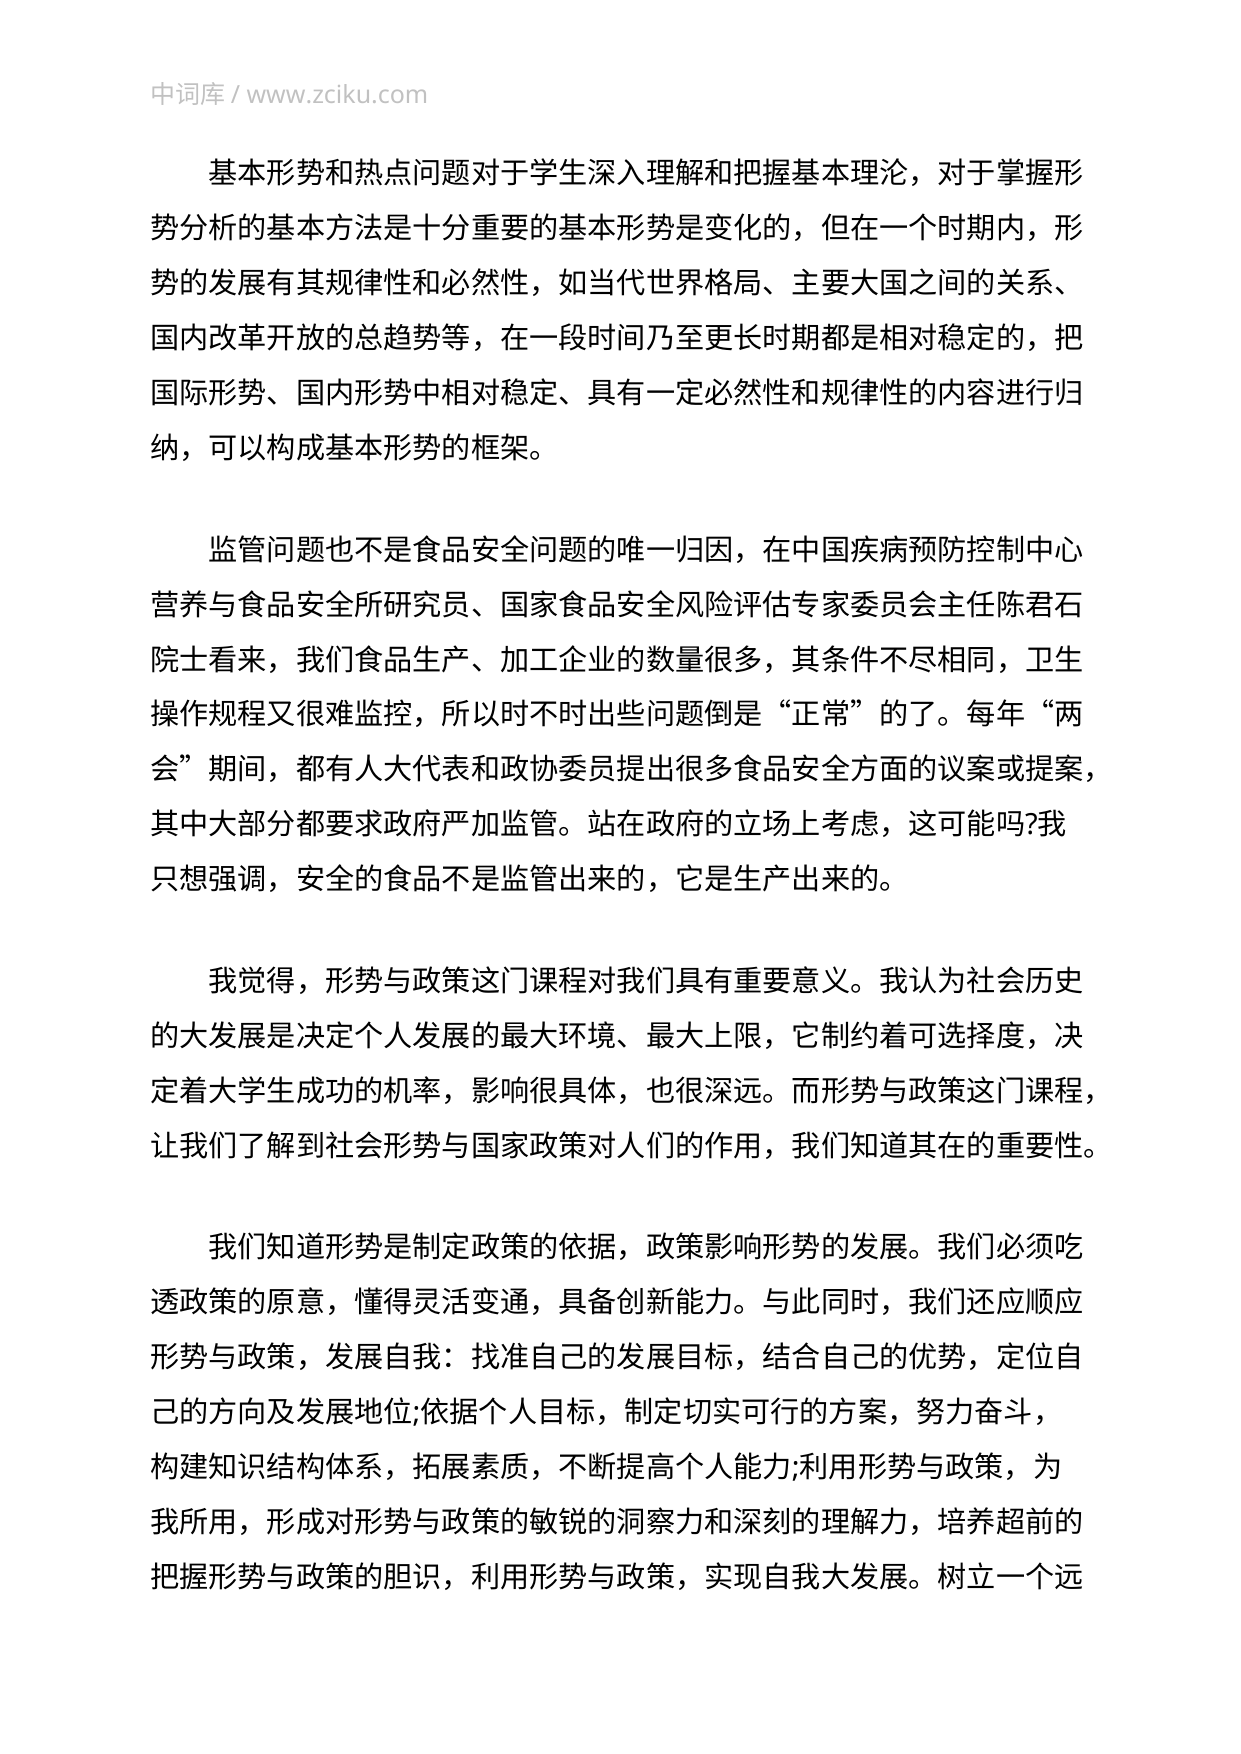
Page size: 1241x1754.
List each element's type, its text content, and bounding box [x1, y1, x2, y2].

text 基本形势和热点问题对于学生深入理解和把握基本理沦，对于掌握形势分析的基本方法是十分重要的基本形势是变化的，但在一个时期内，形势的发展有其规律性和必然性，如当代世界格局、主要大国之间的关系、国内改革开放的总趋势等，在一段时间乃至更长时期都是相对稳定的，把国际形势、国内形势中相对稳定、具有一定必然性和规律性的内容进行归纳，可以构成基本形势的框架。 [150, 150, 1090, 467]
text 监管问题也不是食品安全问题的唯一归因，在中国疾病预防控制中心营养与食品安全所研究员、国家食品安全风险评估专家委员会主任陈君石院士看来，我们食品生产、加工企业的数量很多，其条件不尽相同，卫生操作规程又很难监控，所以时不时出些问题倒是“正常”的了。每年“两会”期间，都有人大代表和政协委员提出很多食品安全方面的议案或提案，其中大部分都要求政府严加监管。站在政府的立场上考虑，这可能吗?我只想强调，安全的食品不是监管出来的，它是生产出来的。 [150, 526, 1090, 898]
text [150, 1224, 1090, 1596]
text 我觉得，形势与政策这门课程对我们具有重要意义。我认为社会历史的大发展是决定个人发展的最大环境、最大上限，它制约着可选择度，决定着大学生成功的机率，影响很具体，也很深远。而形势与政策这门课程，让我们了解到社会形势与国家政策对人们的作用，我们知道其在的重要性。 [150, 957, 1090, 1164]
